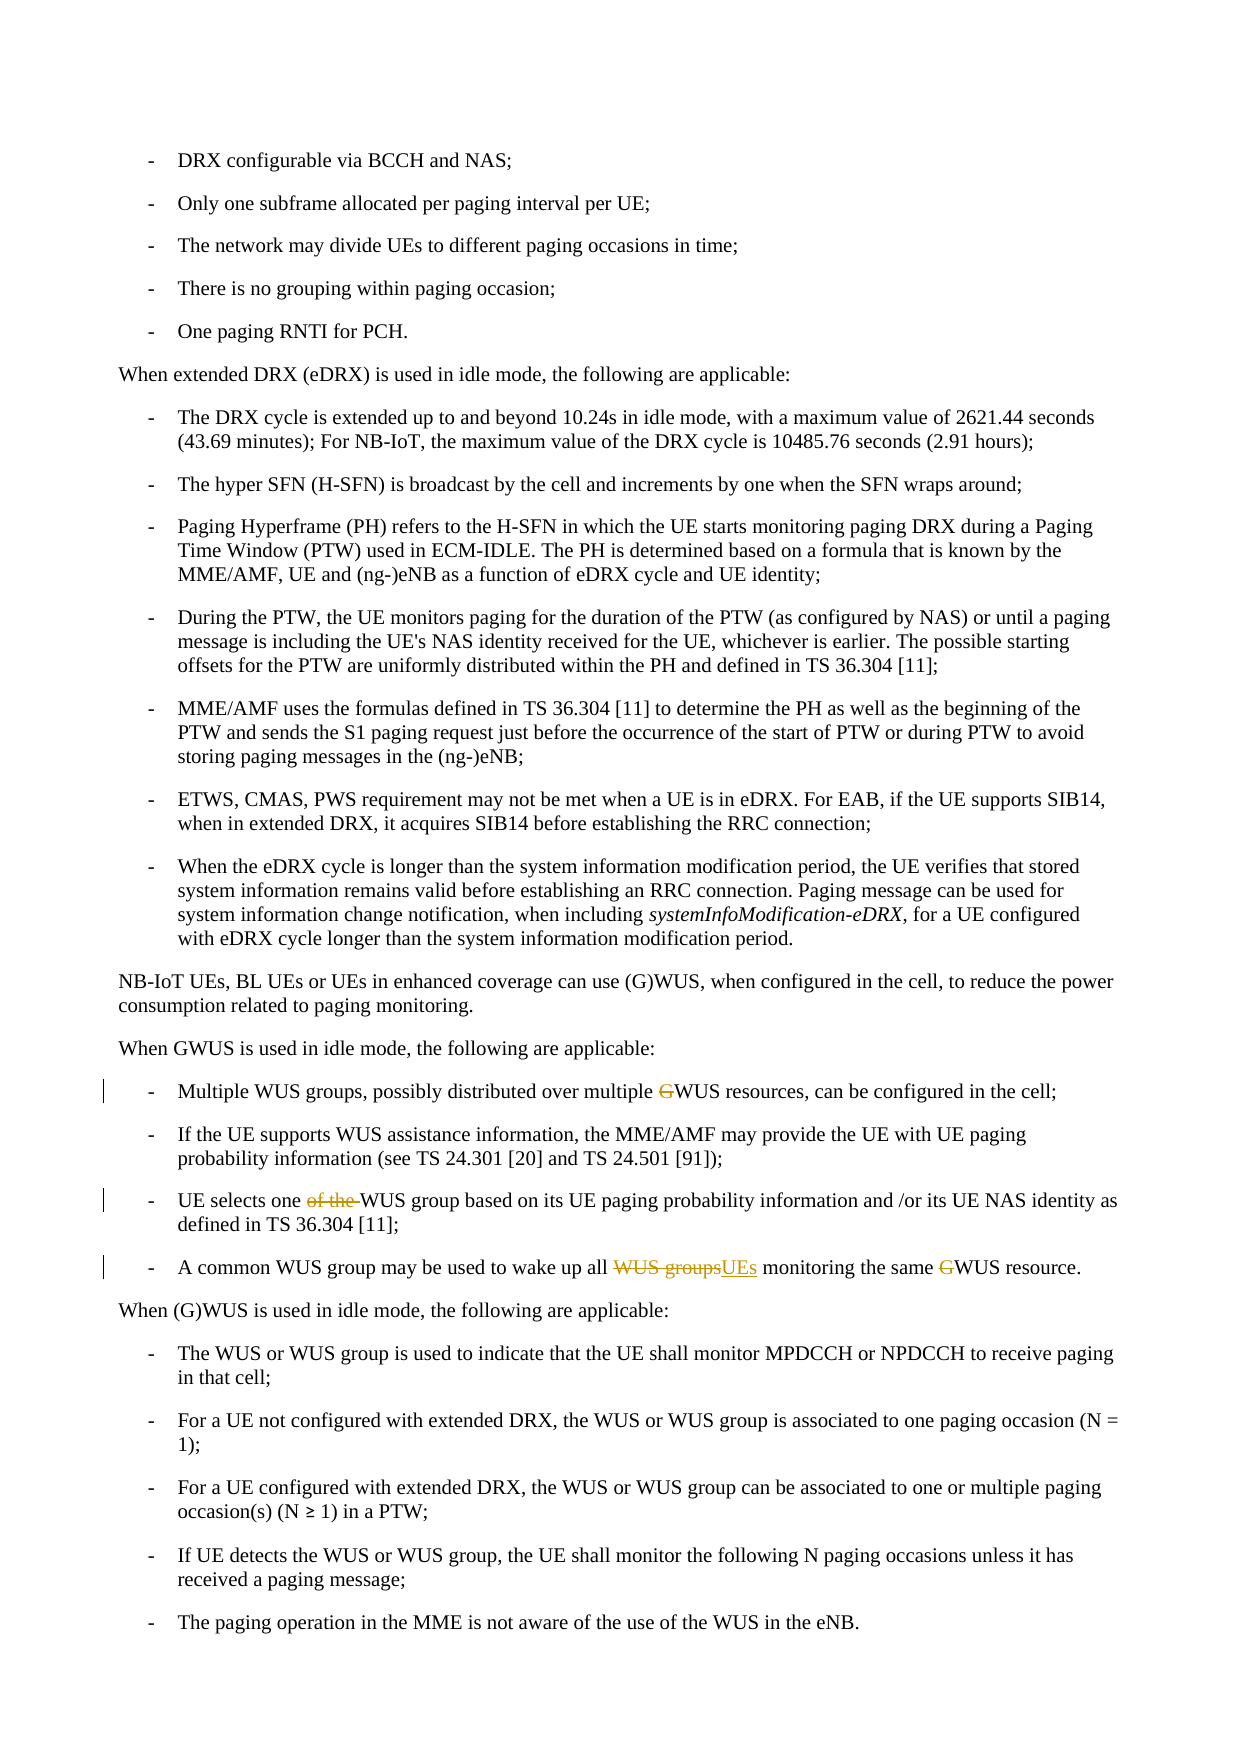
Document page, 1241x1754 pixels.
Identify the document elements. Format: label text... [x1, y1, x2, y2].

text - Only one subframe allocated per paging interval per UE; [148, 191, 1122, 214]
text - If the UE supports WUS assistance information, the MME/AMF may provide the UE with UE paging probability information (see TS 24.301 [20] and TS 24.501 [91]); [148, 1121, 1122, 1169]
text - The hyper SFN (H-SFN) is broadcast by the cell and increments by one when the SFN wraps around; [148, 471, 1122, 496]
text - If UE detects the WUS or WUS group, the UE shall monitor the following N paging occasions unless it has received a paging message; [148, 1543, 1122, 1591]
text - For a UE configured with extended DRX, the WUS or WUS group can be associated to one or multiple paging occasion(s) (N ≥ 1) in a PTW; [148, 1474, 1122, 1524]
text - The DRX cycle is extended up to and beyond 10.24s in idle mode, with a maximum value of 2621.44 seconds (43.69 minutes); For NB-IoT, the maximum value of the DRX cycle is 10485.76 seconds (2.91 hours); [148, 404, 1122, 453]
text - Paging Hyperframe (PH) refers to the H-SFN in which the UE starts monitoring paging DRX during a Paging Time Window (PTW) used in ECM-IDLE. The PH is determined based on a formula that is known by the MME/AMF, UE and (ng-)eNB as a function of eDRX cycle and UE identity; [148, 514, 1122, 586]
text NB-IoT UEs, BL UEs or UEs in enhanced coverage can use (G)WUS, when configured in the cell, to reduce the power consumption related to paging monitoring. [118, 969, 1122, 1017]
text - MME/AMF uses the formulas defined in TS 36.304 [11] to determine the PH as well as the beginning of the PTW and sends the S1 paging request just before the occurrence of the start of PTW or during PTW to avoid storing paging messages in the (ng-)eNB; [148, 696, 1122, 768]
text - One paging RNTI for PCH. [148, 319, 1122, 343]
text - For a UE not configured with extended DRX, the WUS or WUS group is associated to one paging occasion (N = 1); [148, 1408, 1122, 1456]
text - UE selects one WUS group based on its UE paging probability information and /or its UE NAS identity as defined in TS 36.304 [11]; [148, 1188, 1122, 1236]
text - The network may divide UEs to different paging occasions in time; [148, 233, 1122, 257]
text - The paging operation in the MME is not aware of the use of the WUS in the eNB. [148, 1610, 1122, 1634]
text When (G)WUS is used in idle mode, the following are applicable: [118, 1298, 1122, 1322]
text - During the PTW, the UE monitors paging for the duration of the PTW (as configured by NAS) or until a paging message is including the UE's NAS identity received for the UE, whichever is earlier. The possible starting offsets for the PTW are uniformly distributed within the PH and defined in TS 36.304 [11]; [148, 605, 1122, 677]
text - There is no grouping within paging occasion; [148, 276, 1122, 300]
text - A common WUS group may be used to wake up all monitoring the same WUS resource. [148, 1255, 1122, 1279]
text - When the eDRX cycle is longer than the system information modification period, the UE verifies that stored system information remains valid before establishing an RRC connection. Paging message can be used for system information change notification, when including systemInfoModification-eDRX, for a UE configured with eDRX cycle longer than the system information modification period. [148, 854, 1122, 950]
text When GWUS is used in idle mode, the following are applicable: [118, 1036, 1122, 1060]
text - Multiple WUS groups, possibly distributed over multiple WUS resources, can be configured in the cell; [148, 1079, 1122, 1103]
text - ETWS, CMAS, PWS requirement may not be met when a UE is in eDRX. For EAB, if the UE supports SIB14, when in extended DRX, it acquires SIB14 before establishing the RRC connection; [148, 787, 1122, 835]
text - The WUS or WUS group is used to indicate that the UE shall monitor MPDCCH or NPDCCH to receive paging in that cell; [148, 1341, 1122, 1389]
text - DRX configurable via BCCH and NAS; [148, 148, 1122, 172]
text When extended DRX (eDRX) is used in idle mode, the following are applicable: [118, 362, 1122, 386]
